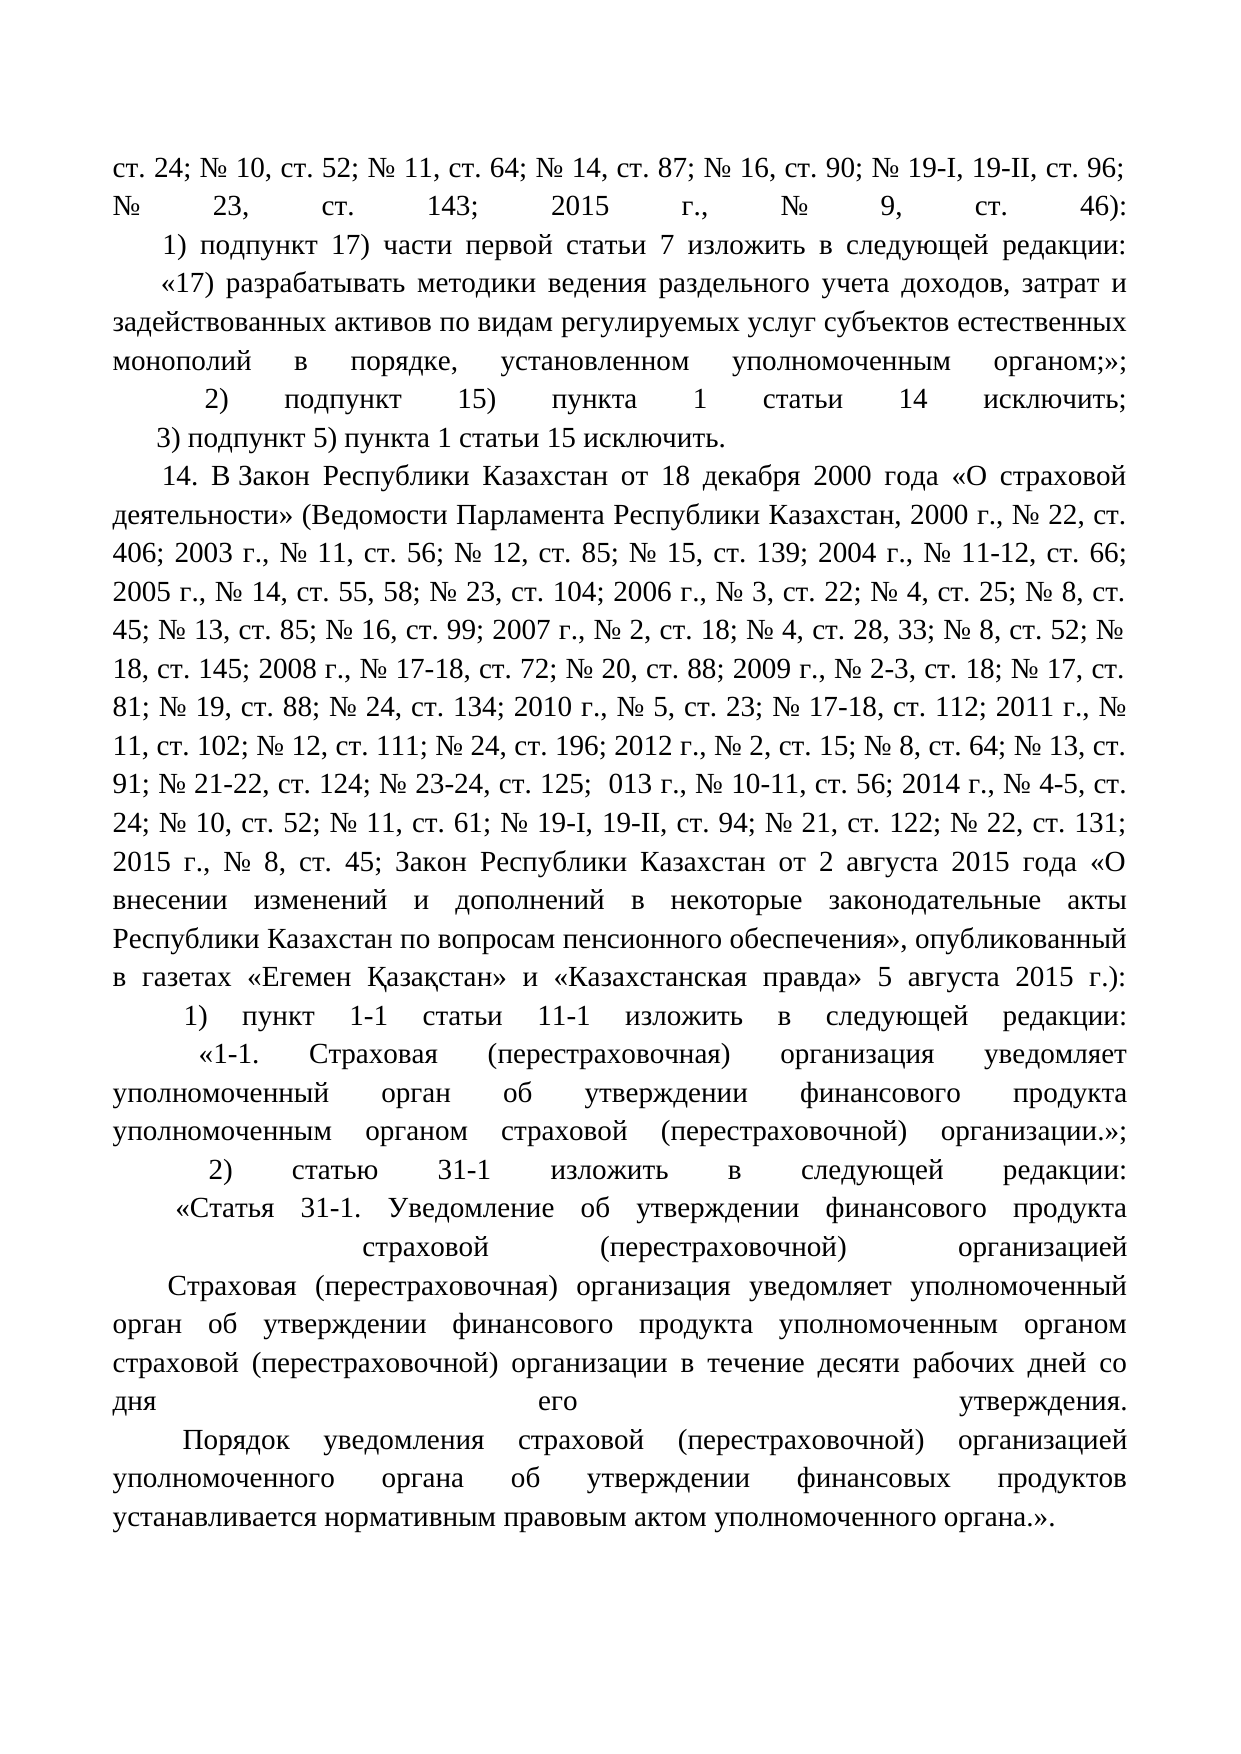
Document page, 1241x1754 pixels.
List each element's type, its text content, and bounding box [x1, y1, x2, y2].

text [112, 150, 1128, 453]
text 14. В Закон Республики Казахстан от 18 декабря 2000 года «О страховой деятельности» (Ведомости Парламента Республики Казахстан, 2000 г., № 22, ст. 406; 2003 г., № 11, ст. 56; № 12, ст. 85; № 15, ст. 139; 2004 г., № 11-12, ст. 66; 2005 г., № 14, ст. 55, 58; № 23, ст. 104; 2006 г., № 3, ст. 22; № 4, ст. 25; № 8, ст. 45; № 13, ст. 85; № 16, ст. 99; 2007 г., № 2, ст. 18; № 4, ст. 28, 33; № 8, ст. 52; № 18, ст. 145; 2008 г., № 17-18, ст. 72; № 20, ст. 88; 2009 г., № 2-3, ст. 18; № 17, ст. 81; № 19, ст. 88; № 24, ст. 134; 2010 г., № 5, ст. 23; № 17-18, ст. 112; 2011 г., № 11, ст. 102; № 12, ст. 111; № 24, ст. 196; 2012 г., № 2, ст. 15; № 8, ст. 64; № 13, ст. 91; № 21-22, ст. 124; № 23-24, ст. 125; 013 г., № 10-11, ст. 56; 2014 г., № 4-5, ст. 24; № 10, ст. 52; № 11, ст. 61; № 19-I, 19-II, ст. 94; № 21, ст. 122; № 22, ст. 131; 2015 г., № 8, ст. 45; Закон Республики Казахстан от 2 августа 2015 года «О внесении изменений и дополнений в некоторые законодательные акты Республики Казахстан по вопросам пенсионного обеспечения», опубликованный в газетах «Егемен Қазақстан» и «Казахстанская правда» 5 августа 2015 г.): 1) пункт 1-1 статьи 11-1 изложить в следующей редакции: «1-1. Страховая (перестраховочная) организация уведомляет уполномоченный орган об утверждении финансового продукта уполномоченным органом страховой (перестраховочной) организации.»; 2) статью 31-1 изложить в следующей редакции: «Статья 31-1. Уведомление об утверждении финансового продукта страховой (перестраховочной) организацией Страховая (перестраховочная) организация уведомляет уполномоченный орган об утверждении финансового продукта уполномоченным органом страховой (перестраховочной) организации в течение десяти рабочих дней со дня его утверждения. Порядок уведомления страховой (перестраховочной) организацией уполномоченного органа об утверждении финансовых продуктов устанавливается нормативным правовым актом уполномоченного органа.». [112, 458, 1128, 1532]
